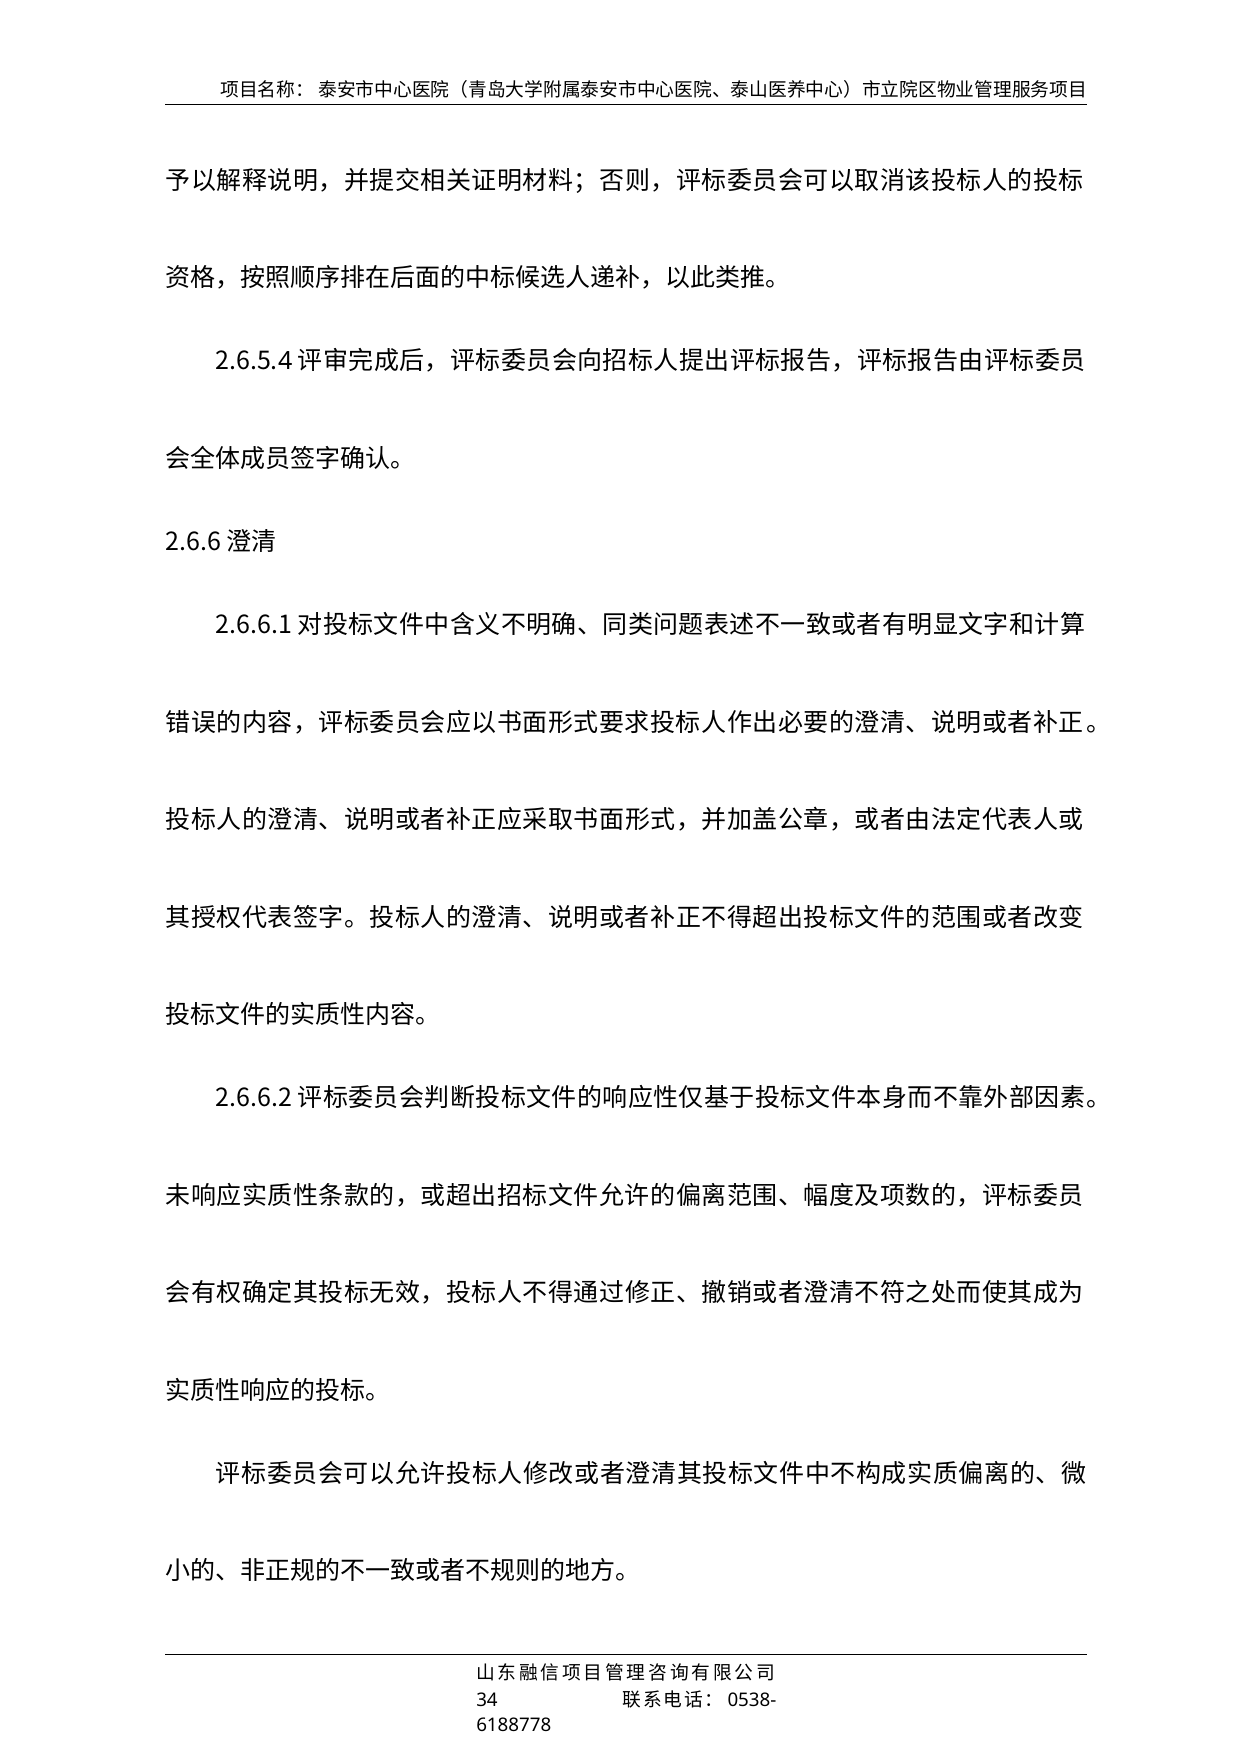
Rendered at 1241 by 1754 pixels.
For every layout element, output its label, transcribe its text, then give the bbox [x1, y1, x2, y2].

text 评标委员会可以允许投标人修改或者澄清其投标文件中不构成实质偏离的、微小的、非正规的不一致或者不规则的地方。 [165, 1439, 1087, 1601]
text 2.6.6 澄清 [165, 507, 1087, 572]
text 2.6.5.4评审完成后，评标委员会向招标人提出评标报告，评标报告由评标委员会全体成员签字确认。 [165, 326, 1087, 489]
text 2.6.6.1对投标文件中含义不明确、同类问题表述不一致或者有明显文字和计算错误的内容，评标委员会应以书面形式要求投标人作出必要的澄清、说明或者补正。投标人的澄清、说明或者补正应采取书面形式，并加盖公章，或者由法定代表人或其授权代表签字。投标人的澄清、说明或者补正不得超出投标文件的范围或者改变投标文件的实质性内容。 [165, 590, 1087, 1045]
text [165, 146, 1087, 308]
text 2.6.6.2评标委员会判断投标文件的响应性仅基于投标文件本身而不靠外部因素。未响应实质性条款的，或超出招标文件允许的偏离范围、幅度及项数的，评标委员会有权确定其投标无效，投标人不得通过修正、撤销或者澄清不符之处而使其成为实质性响应的投标。 [165, 1063, 1087, 1421]
